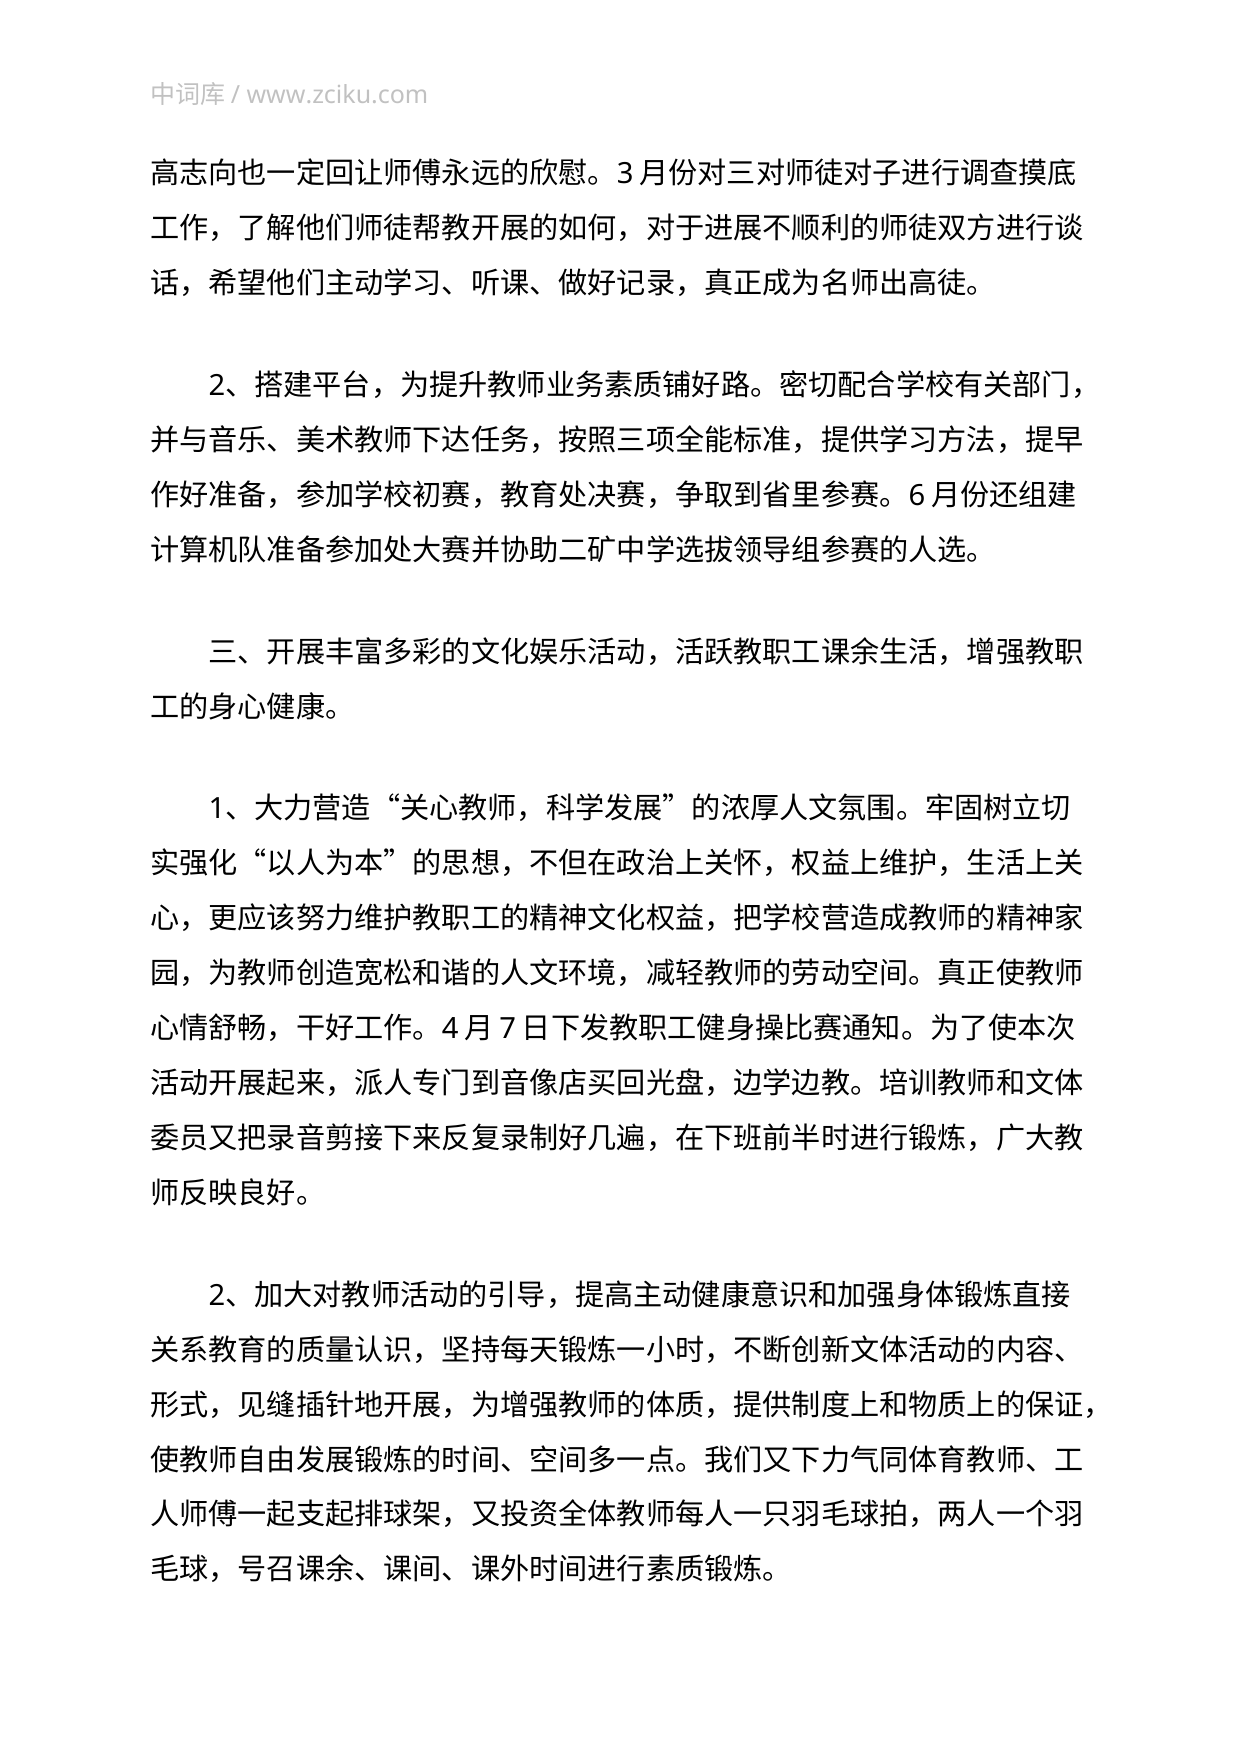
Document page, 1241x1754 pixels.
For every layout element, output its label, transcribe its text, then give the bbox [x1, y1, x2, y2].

text 1、大力营造“关心教师，科学发展”的浓厚人文氛围。牢固树立切实强化“以人为本”的思想，不但在政治上关怀，权益上维护，生活上关心，更应该努力维护教职工的精神文化权益，把学校营造成教师的精神家园，为教师创造宽松和谐的人文环境，减轻教师的劳动空间。真正使教师心情舒畅，干好工作。4月7日下发教职工健身操比赛通知。为了使本次活动开展起来，派人专门到音像店买回光盘，边学边教。培训教师和文体委员又把录音剪接下来反复录制好几遍，在下班前半时进行锻炼，广大教师反映良好。 [150, 785, 1090, 1212]
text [150, 150, 1090, 302]
text 2、加大对教师活动的引导，提高主动健康意识和加强身体锻炼直接关系教育的质量认识，坚持每天锻炼一小时，不断创新文体活动的内容、形式，见缝插针地开展，为增强教师的体质，提供制度上和物质上的保证，使教师自由发展锻炼的时间、空间多一点。我们又下力气同体育教师、工人师傅一起支起排球架，又投资全体教师每人一只羽毛球拍，两人一个羽毛球，号召课余、课间、课外时间进行素质锻炼。 [150, 1271, 1090, 1588]
text 三、开展丰富多彩的文化娱乐活动，活跃教职工课余生活，增强教职工的身心健康。 [150, 628, 1090, 726]
text 2、搭建平台，为提升教师业务素质铺好路。密切配合学校有关部门，并与音乐、美术教师下达任务，按照三项全能标准，提供学习方法，提早作好准备，参加学校初赛，教育处决赛，争取到省里参赛。6月份还组建计算机队准备参加处大赛并协助二矿中学选拔领导组参赛的人选。 [150, 362, 1090, 569]
